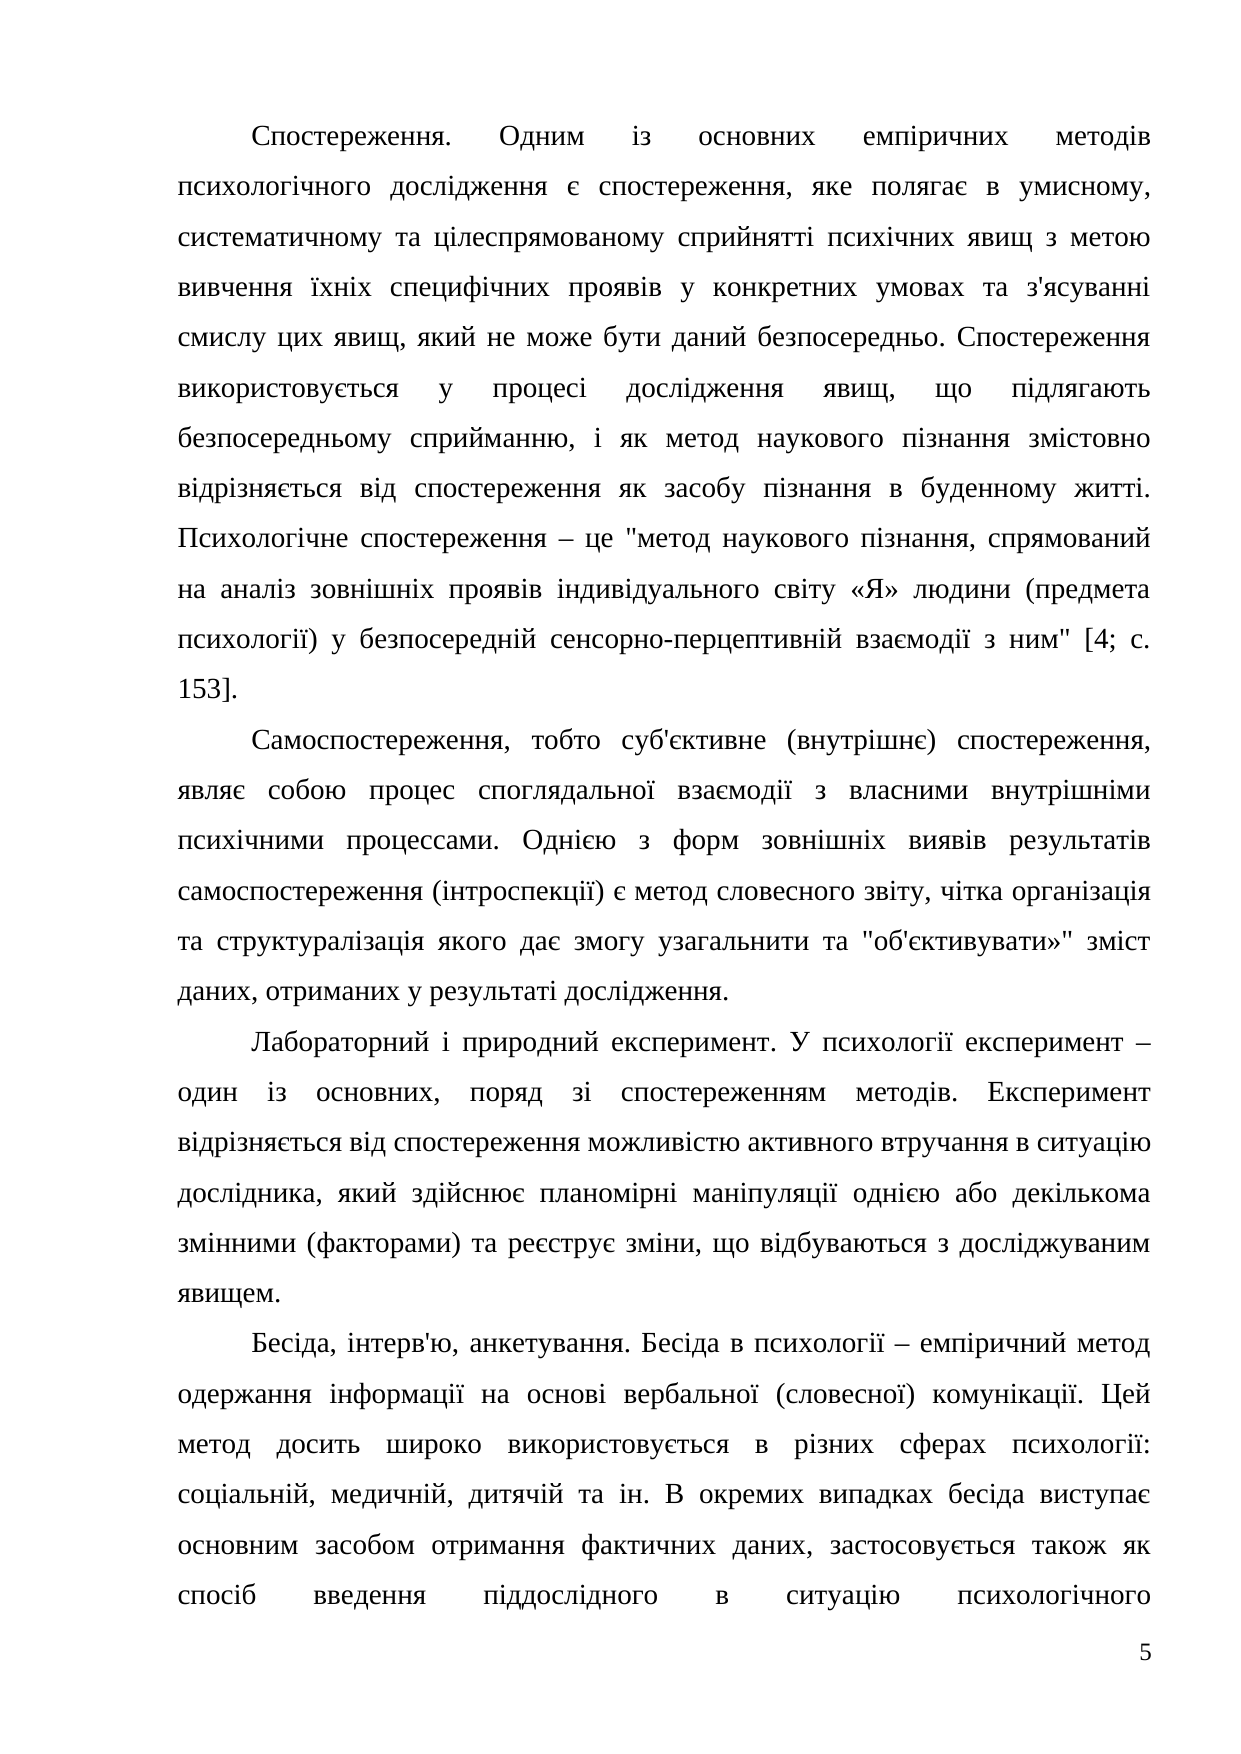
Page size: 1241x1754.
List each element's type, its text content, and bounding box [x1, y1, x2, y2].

text Спостереження. Одним із основних емпіричних методів психологічного дослідження є спостереження, яке полягає в умисному, систематичному та цілеспрямованому сприйнятті психічних явищ з метою вивчення їхніх специфічних проявів у конкретних умовах та з'ясуванні смислу цих явищ, який не може бути даний безпосередньо. Спостереження використовується у процесі дослідження явищ, що підлягають безпосередньому сприйманню, і як метод наукового пізнання змістовно відрізняється від спостереження як засобу пізнання в буденному житті. Психологічне спостереження – це "метод наукового пізнання, спрямований на аналіз зовнішніх проявів індивідуального світу «Я» людини (предмета психології) у безпосередній сенсорно-перцептивній взаємодії з ним" [4; с. 153]. [177, 118, 1152, 705]
text Самоспостереження, тобто суб'єктивне (внутрішнє) спостереження, являє собою процес споглядальної взаємодії з власними внутрішніми психічними процессами. Однією з форм зовнішніх виявів результатів самоспостереження (інтроспекції) є метод словесного звіту, чітка організація та структуралізація якого дає змогу узагальнити та "об'єктивувати»" зміст даних, отриманих у результаті дослідження. [177, 722, 1152, 1007]
text Лабораторний і природний експеримент. У психології експеримент – один із основних, поряд зі спостереженням методів. Експеримент відрізняється від спостереження можливістю активного втручання в ситуацію дослідника, який здійснює планомірні маніпуляції однією або декількома змінними (факторами) та реєструє зміни, що відбуваються з досліджуваним явищем. [177, 1024, 1152, 1309]
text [177, 1326, 1152, 1611]
